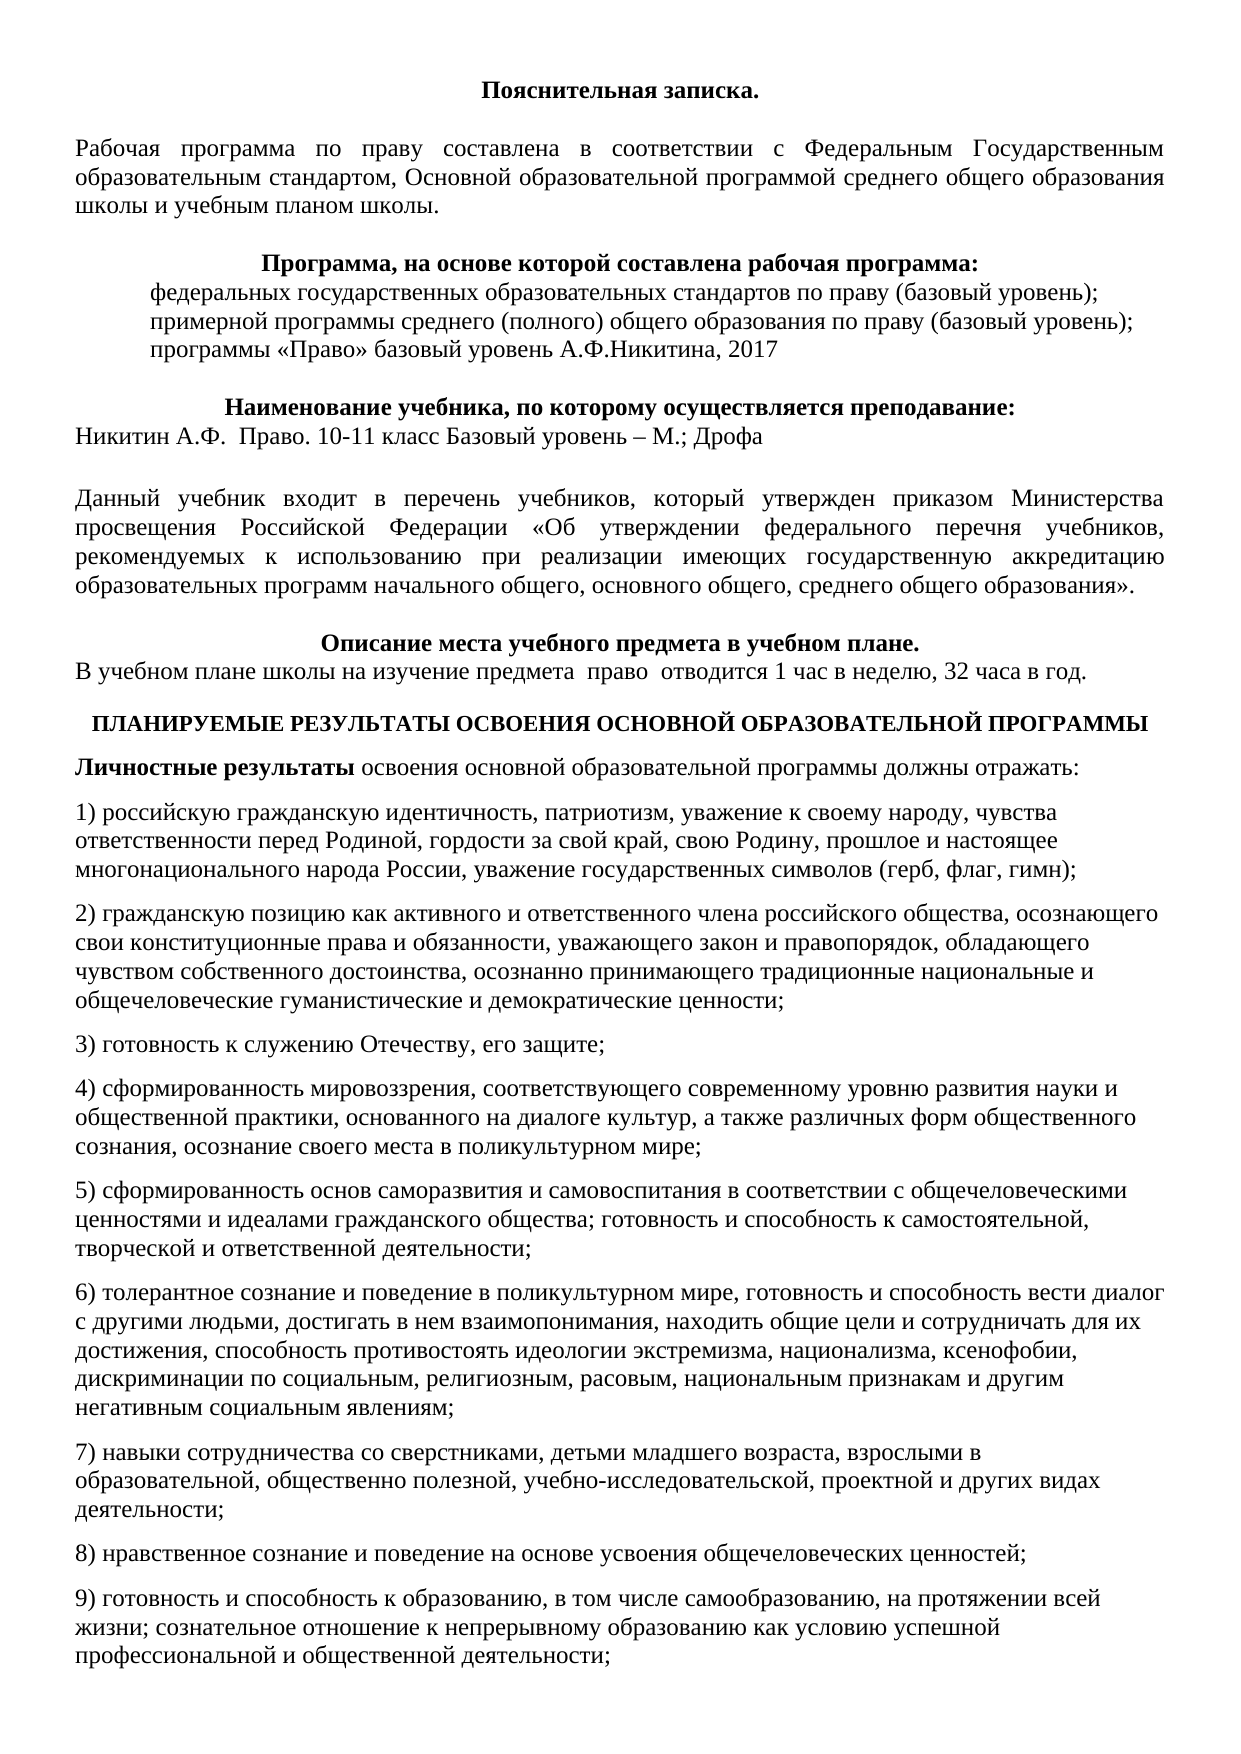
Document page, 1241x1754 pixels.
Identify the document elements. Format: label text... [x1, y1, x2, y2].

text Программа, на основе которой составлена рабочая программа: [75, 248, 1165, 277]
text Пояснительная записка. [75, 75, 1165, 104]
text Никитин А.Ф. Право. 10-11 класс Базовый уровень – М.; Дрофа [75, 421, 1168, 450]
text Личностные результаты освоения основной образовательной программы должны отражать: [75, 752, 1165, 781]
text федеральных государственных образовательных стандартов по праву (базовый уровень); [150, 277, 1168, 306]
text 9) готовность и способность к образованию, в том числе самообразованию, на протяжении всей жизни; сознательное отношение к непрерывному образованию как условию успешной профессиональной и общественной деятельности; [75, 1583, 1165, 1669]
text Рабочая программа по праву составлена в соответствии с Федеральным Государственным образовательным стандартом, Основной образовательной программой среднего общего образования школы и учебным планом школы. [75, 133, 1165, 219]
text 7) навыки сотрудничества со сверстниками, детьми младшего возраста, взрослыми в образовательной, общественно полезной, учебно-исследовательской, проектной и других видах деятельности; [75, 1437, 1165, 1523]
text 2) гражданскую позицию как активного и ответственного члена российского общества, осознающего свои конституционные права и обязанности, уважающего закон и правопорядок, обладающего чувством собственного достоинства, осознанно принимающего традиционные национальные и общечеловеческие гуманистические и демократические ценности; [75, 898, 1165, 1013]
text примерной программы среднего (полного) общего образования по праву (базовый уровень); [150, 306, 1168, 334]
text программы «Право» базовый уровень А.Ф.Никитина, 2017 [150, 334, 1168, 363]
text 4) сформированность мировоззрения, соответствующего современному уровню развития науки и общественной практики, основанного на диалоге культур, а также различных форм общественного сознания, осознание своего места в поликультурном мире; [75, 1073, 1165, 1160]
text ПЛАНИРУЕМЫЕ РЕЗУЛЬТАТЫ ОСВОЕНИЯ ОСНОВНОЙ ОБРАЗОВАТЕЛЬНОЙ ПРОГРАММЫ [75, 710, 1165, 737]
text Описание места учебного предмета в учебном плане. [75, 628, 1165, 656]
text 6) толерантное сознание и поведение в поликультурном мире, готовность и способность вести диалог с другими людьми, достигать в нем взаимопонимания, находить общие цели и сотрудничать для их достижения, способность противостоять идеологии экстремизма, национализма, ксенофобии, дискриминации по социальным, религиозным, расовым, национальным признакам и другим негативным социальным явлениям; [75, 1277, 1165, 1421]
text 5) сформированность основ саморазвития и самовоспитания в соответствии с общечеловеческими ценностями и идеалами гражданского общества; готовность и способность к самостоятельной, творческой и ответственной деятельности; [75, 1175, 1165, 1262]
text В учебном плане школы на изучение предмета право отводится 1 час в неделю, 32 часа в год. [75, 656, 1165, 685]
text 8) нравственное сознание и поведение на основе усвоения общечеловеческих ценностей; [75, 1538, 1165, 1567]
text Данный учебник входит в перечень учебников, который утвержден приказом Министерства просвещения Российской Федерации «Об утверждении федерального перечня учебников, рекомендуемых к использованию при реализации имеющих государственную аккредитацию образовательных программ начального общего, основного общего, среднего общего образования». [75, 483, 1165, 598]
text 1) российскую гражданскую идентичность, патриотизм, уважение к своему народу, чувства ответственности перед Родиной, гордости за свой край, свою Родину, прошлое и настоящее многонационального народа России, уважение государственных символов (герб, флаг, гимн); [75, 797, 1165, 883]
text 3) готовность к служению Отечеству, его защите; [75, 1029, 1165, 1058]
text Наименование учебника, по которому осуществляется преподавание: [75, 392, 1165, 421]
